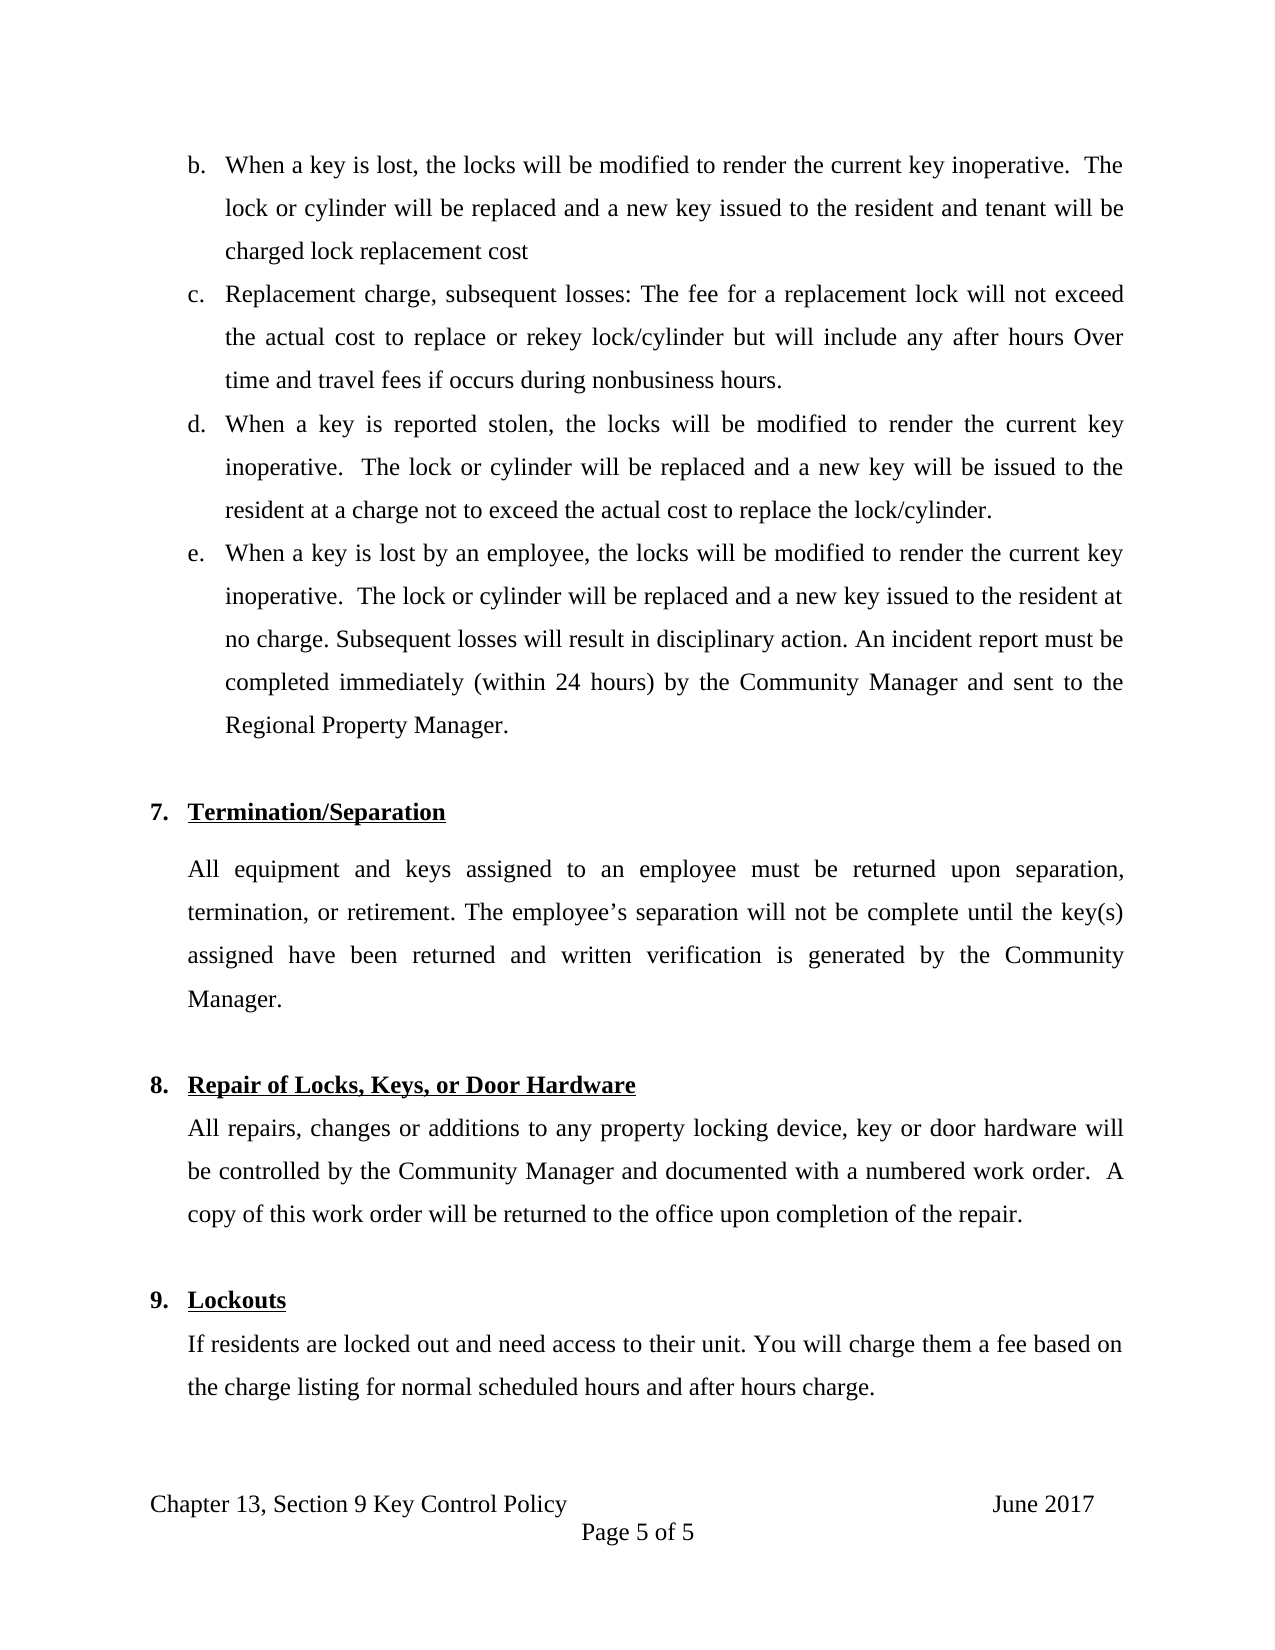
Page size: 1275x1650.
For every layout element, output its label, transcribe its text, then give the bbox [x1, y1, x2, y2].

list When a key is lost by an employee, the locks will be modified to render the current key inoperative. The lock or cylinder will be replaced and a new key issued to the resident at no charge. Subsequent losses will result in disciplinary action. An incident report must be completed immediately (within 24 hours) by the Community Manager and sent to the Regional Property Manager. [187, 538, 1125, 739]
list When a key is lost, the locks will be modified to render the current key inoperative. The lock or cylinder will be replaced and a new key issued to the resident and tenant will be charged lock replacement cost [187, 150, 1125, 265]
list When a key is reported stolen, the locks will be modified to render the current key inoperative. The lock or cylinder will be replaced and a new key will be issued to the resident at a charge not to exceed the actual cost to replace the lock/cylinder. [187, 409, 1125, 524]
list Repair of Locks, Keys, or Door Hardware [150, 1070, 1125, 1099]
list Replacement charge, subsequent losses: The fee for a replacement lock will not exceed the actual cost to replace or rekey lock/cylinder but will include any after hours Over time and travel fees if occurs during nonbusiness hours. [187, 279, 1125, 394]
text If residents are locked out and need access to their unit. You will charge them a fee based on the charge listing for normal scheduled hours and after hours charge. [187, 1329, 1125, 1401]
text All repairs, changes or additions to any property locking device, key or door hardware will be controlled by the Community Manager and documented with a numbered work order. A copy of this work order will be returned to the office upon completion of the repair. [187, 1113, 1125, 1228]
list Lockouts [150, 1286, 1125, 1314]
text All equipment and keys assigned to an employee must be returned upon separation, termination, or retirement. The employee’s separation will not be complete until the key(s) assigned have been returned and written verification is generated by the Community Manager. [187, 854, 1125, 1012]
list Termination/Separation [150, 797, 1125, 826]
